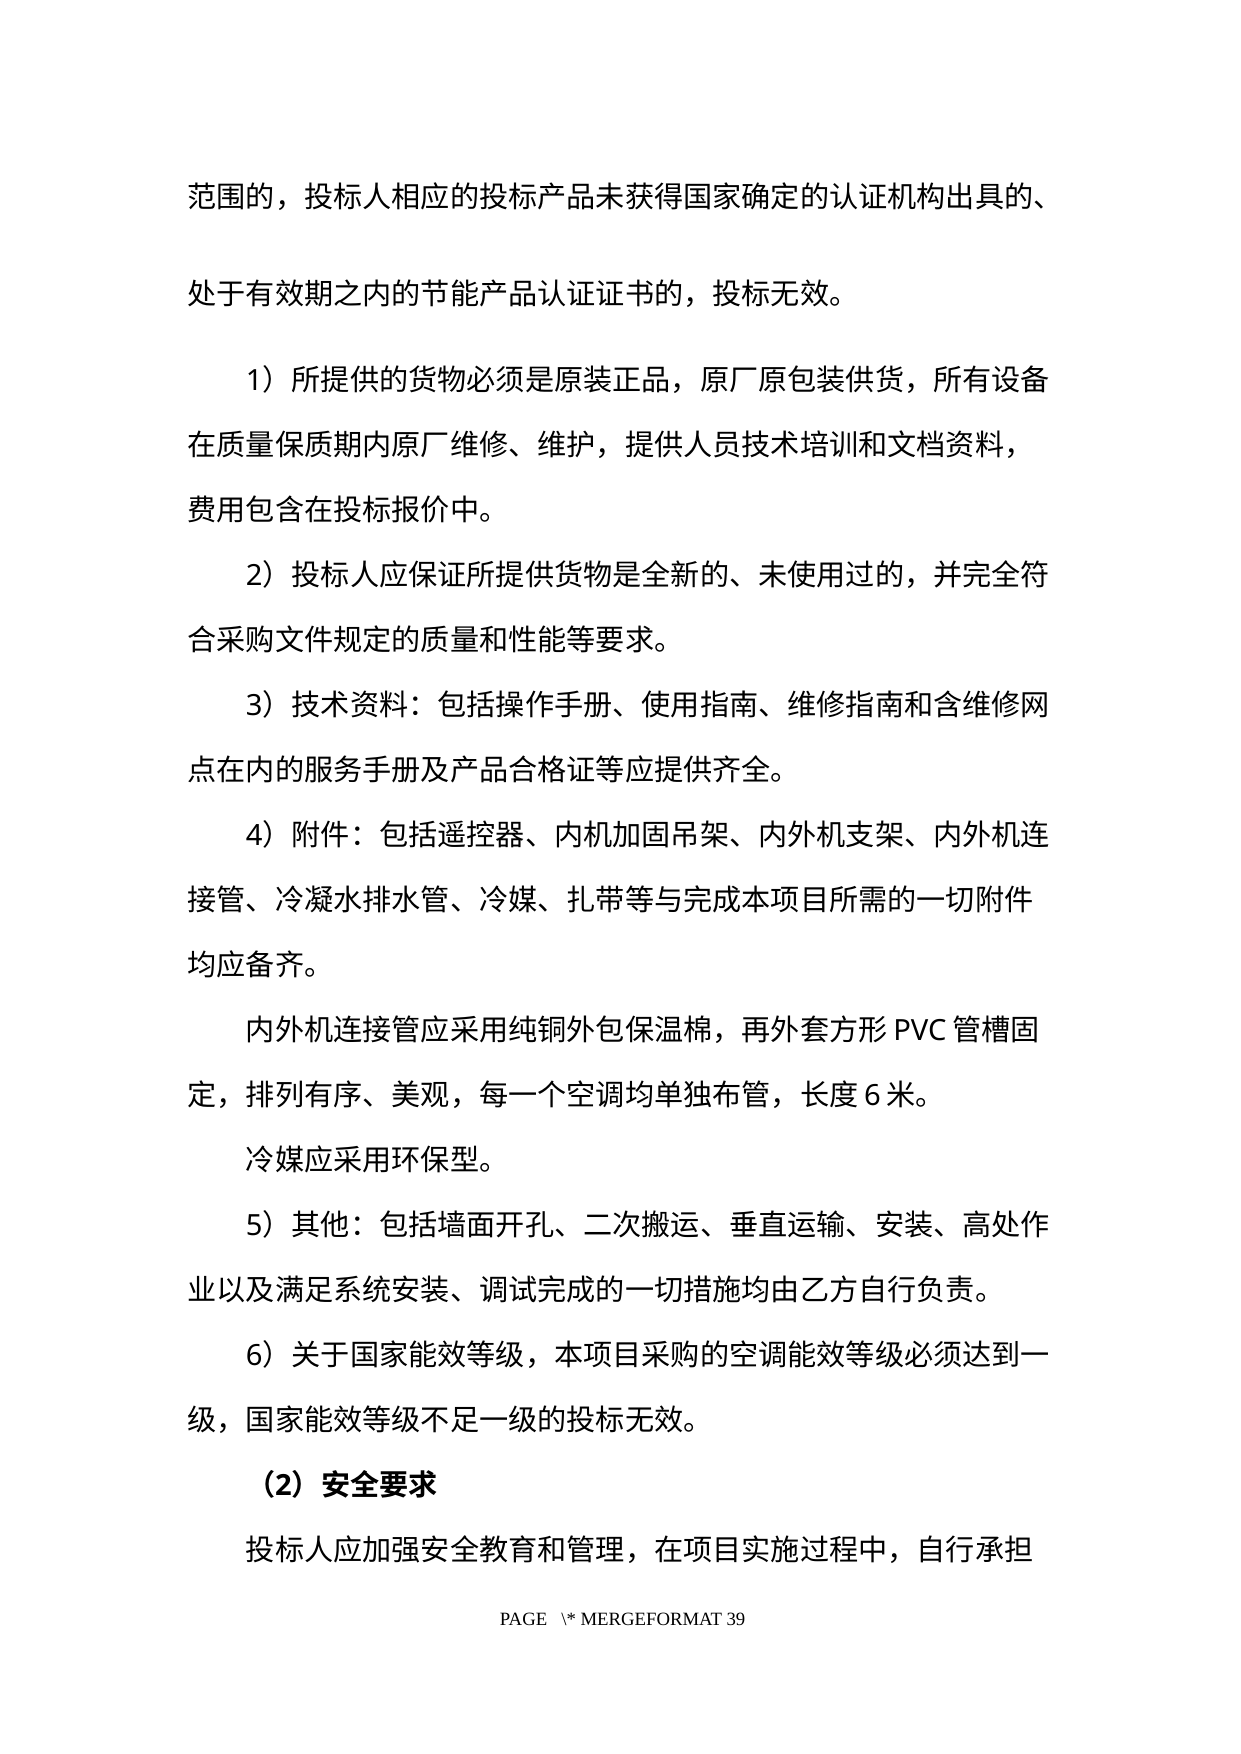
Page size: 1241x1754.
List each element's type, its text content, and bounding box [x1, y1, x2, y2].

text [187, 162, 1053, 324]
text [187, 1516, 1053, 1581]
text 1）所提供的货物必须是原装正品，原厂原包装供货，所有设备在质量保质期内原厂维修、维护，提供人员技术培训和文档资料，费用包含在投标报价中。 [187, 346, 1053, 541]
text 3）技术资料：包括操作手册、使用指南、维修指南和含维修网点在内的服务手册及产品合格证等应提供齐全。 [187, 671, 1053, 801]
text 6）关于国家能效等级，本项目采购的空调能效等级必须达到一级，国家能效等级不足一级的投标无效。 [187, 1321, 1053, 1451]
text 内外机连接管应采用纯铜外包保温棉，再外套方形PVC管槽固定，排列有序、美观，每一个空调均单独布管，长度6米。 [187, 996, 1053, 1126]
text 4）附件：包括遥控器、内机加固吊架、内外机支架、内外机连接管、冷凝水排水管、冷媒、扎带等与完成本项目所需的一切附件均应备齐。 [187, 801, 1053, 996]
text （2）安全要求 [187, 1451, 1053, 1516]
text 2）投标人应保证所提供货物是全新的、未使用过的，并完全符合采购文件规定的质量和性能等要求。 [187, 541, 1053, 671]
text 5）其他：包括墙面开孔、二次搬运、垂直运输、安装、高处作业以及满足系统安装、调试完成的一切措施均由乙方自行负责。 [187, 1191, 1053, 1321]
text 冷媒应采用环保型。 [187, 1126, 1053, 1191]
